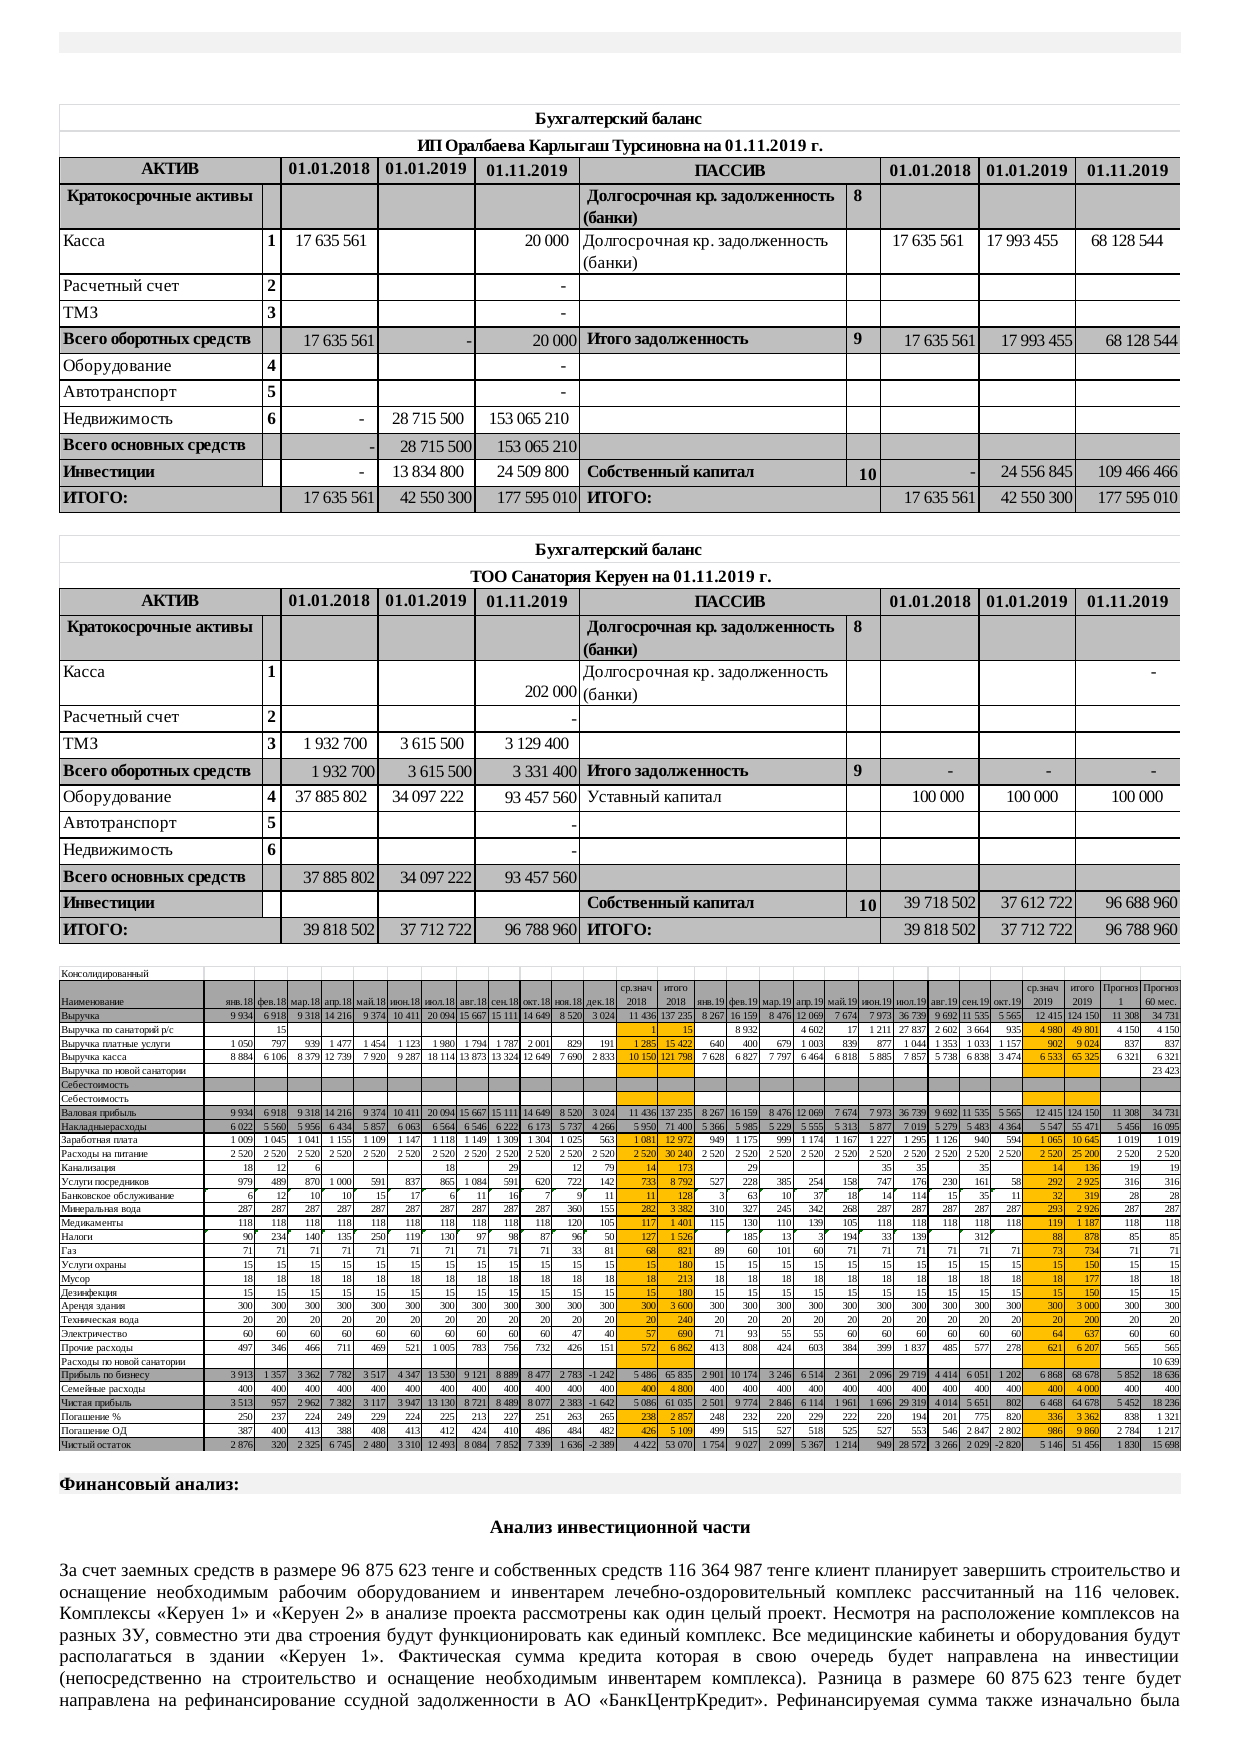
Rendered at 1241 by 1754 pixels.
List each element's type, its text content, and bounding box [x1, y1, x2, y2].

text Анализ инвестиционной части [59, 1516, 1181, 1538]
text Финансовый анализ: [59, 1473, 1181, 1494]
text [59, 1559, 1181, 1710]
